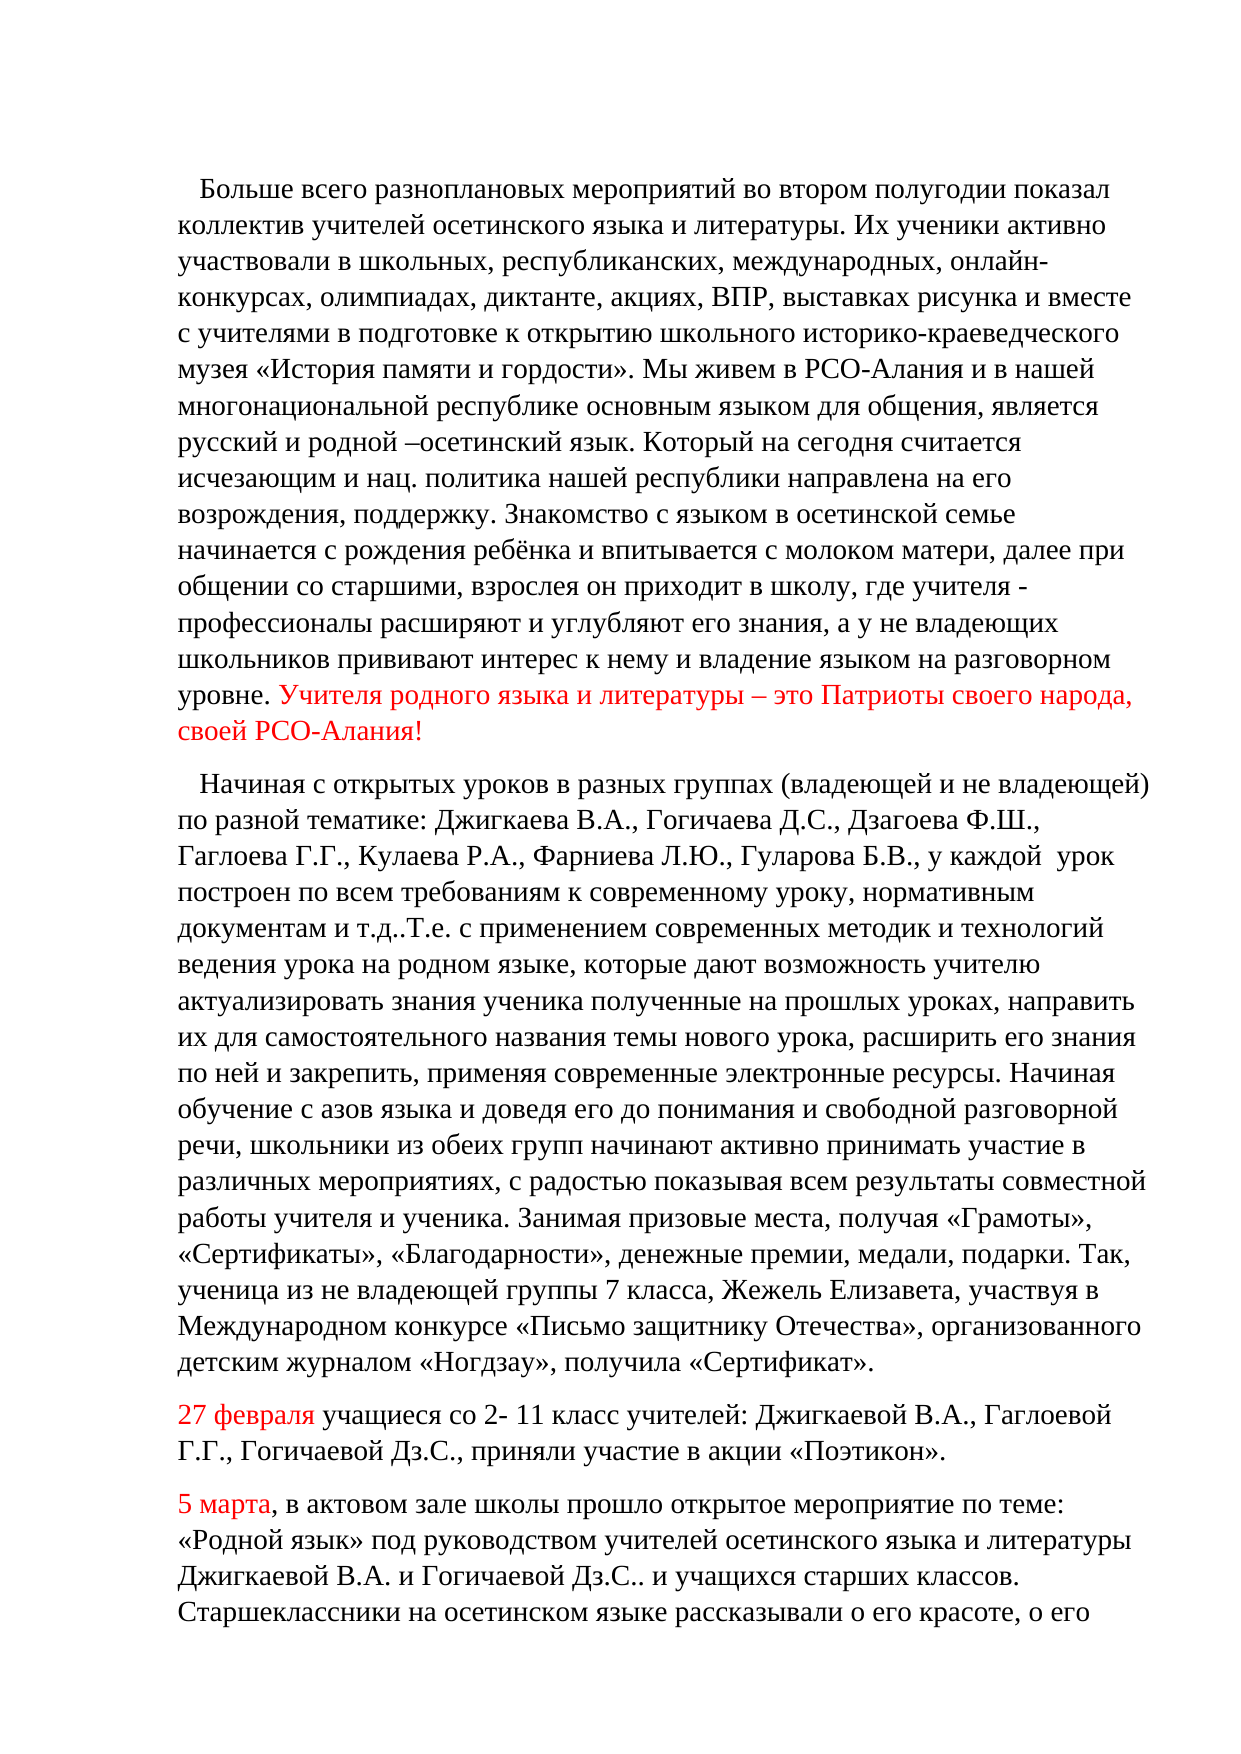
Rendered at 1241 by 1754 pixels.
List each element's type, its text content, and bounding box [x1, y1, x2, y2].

text Начиная с открытых уроков в разных группах (владеющей и не владеющей) по разной тематике: Джигкаева В.А., Гогичаева Д.С., Дзагоева Ф.Ш., Гаглоева Г.Г., Кулаева Р.А., Фарниева Л.Ю., Гуларова Б.В., у каждой урок построен по всем требованиям к современному уроку, нормативным документам и т.д..Т.е. с применением современных методик и технологий ведения урока на родном языке, которые дают возможность учителю актуализировать знания ученика полученные на прошлых уроках, направить их для самостоятельного названия темы нового урока, расширить его знания по ней и закрепить, применяя современные электронные ресурсы. Начиная обучение с азов языка и доведя его до понимания и свободной разговорной речи, школьники из обеих групп начинают активно принимать участие в различных мероприятиях, с радостью показывая всем результаты совместной работы учителя и ученика. Занимая призовые места, получая «Грамоты», «Сертификаты», «Благодарности», денежные премии, медали, подарки. Так, ученица из не владеющей группы 7 класса, Жежель Елизавета, участвуя в Международном конкурсе «Письмо защитнику Отечества», организованного детским журналом «Ногдзау», получила «Сертификат». [177, 766, 1152, 1378]
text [177, 1486, 1152, 1628]
text Больше всего разноплановых мероприятий во втором полугодии показал коллектив учителей осетинского языка и литературы. Их ученики активно участвовали в школьных, республиканских, международных, онлайн-конкурсах, олимпиадах, диктанте, акциях, ВПР, выставках рисунка и вместе с учителями в подготовке к открытию школьного историко-краеведческого музея «История памяти и гордости». Мы живем в РСО-Алания и в нашей многонациональной республике основным языком для общения, является русский и родной –осетинский язык. Который на сегодня считается исчезающим и нац. политика нашей республики направлена на его возрождения, поддержку. Знакомство с языком в осетинской семье начинается с рождения ребёнка и впитывается с молоком матери, далее при общении со старшими, взрослея он приходит в школу, где учителя -профессионалы расширяют и углубляют его знания, а у не владеющих школьников прививают интерес к нему и владение языком на разговорном уровне. Учителя родного языка и литературы – это Патриоты своего народа, своей РСО-Алания! [177, 171, 1152, 747]
text 27 февраля учащиеся со 2- 11 класс учителей: Джигкаевой В.А., Гаглоевой Г.Г., Гогичаевой Дз.С., приняли участие в акции «Поэтикон». [177, 1397, 1152, 1467]
